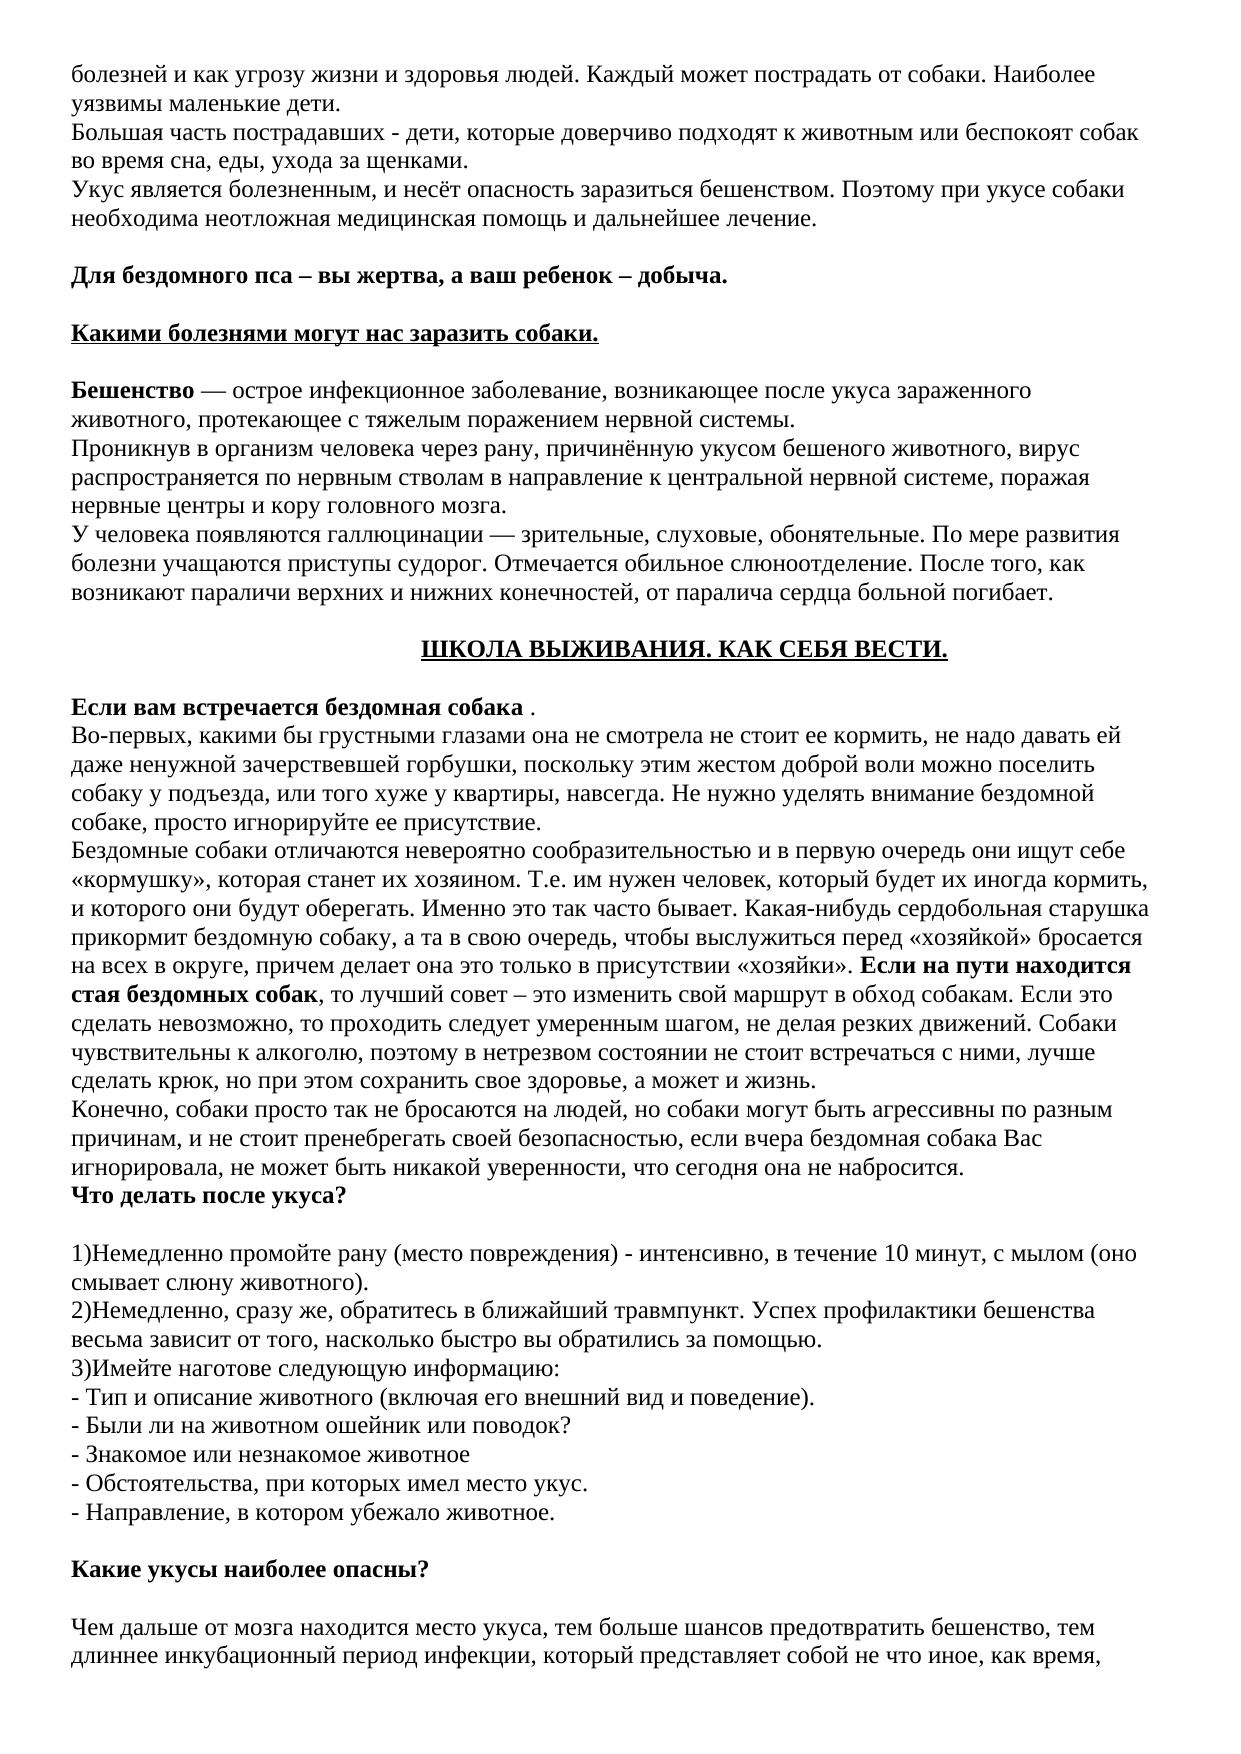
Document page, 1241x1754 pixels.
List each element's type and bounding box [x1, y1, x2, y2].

text [71, 1180, 1152, 1669]
text [71, 59, 1152, 1180]
